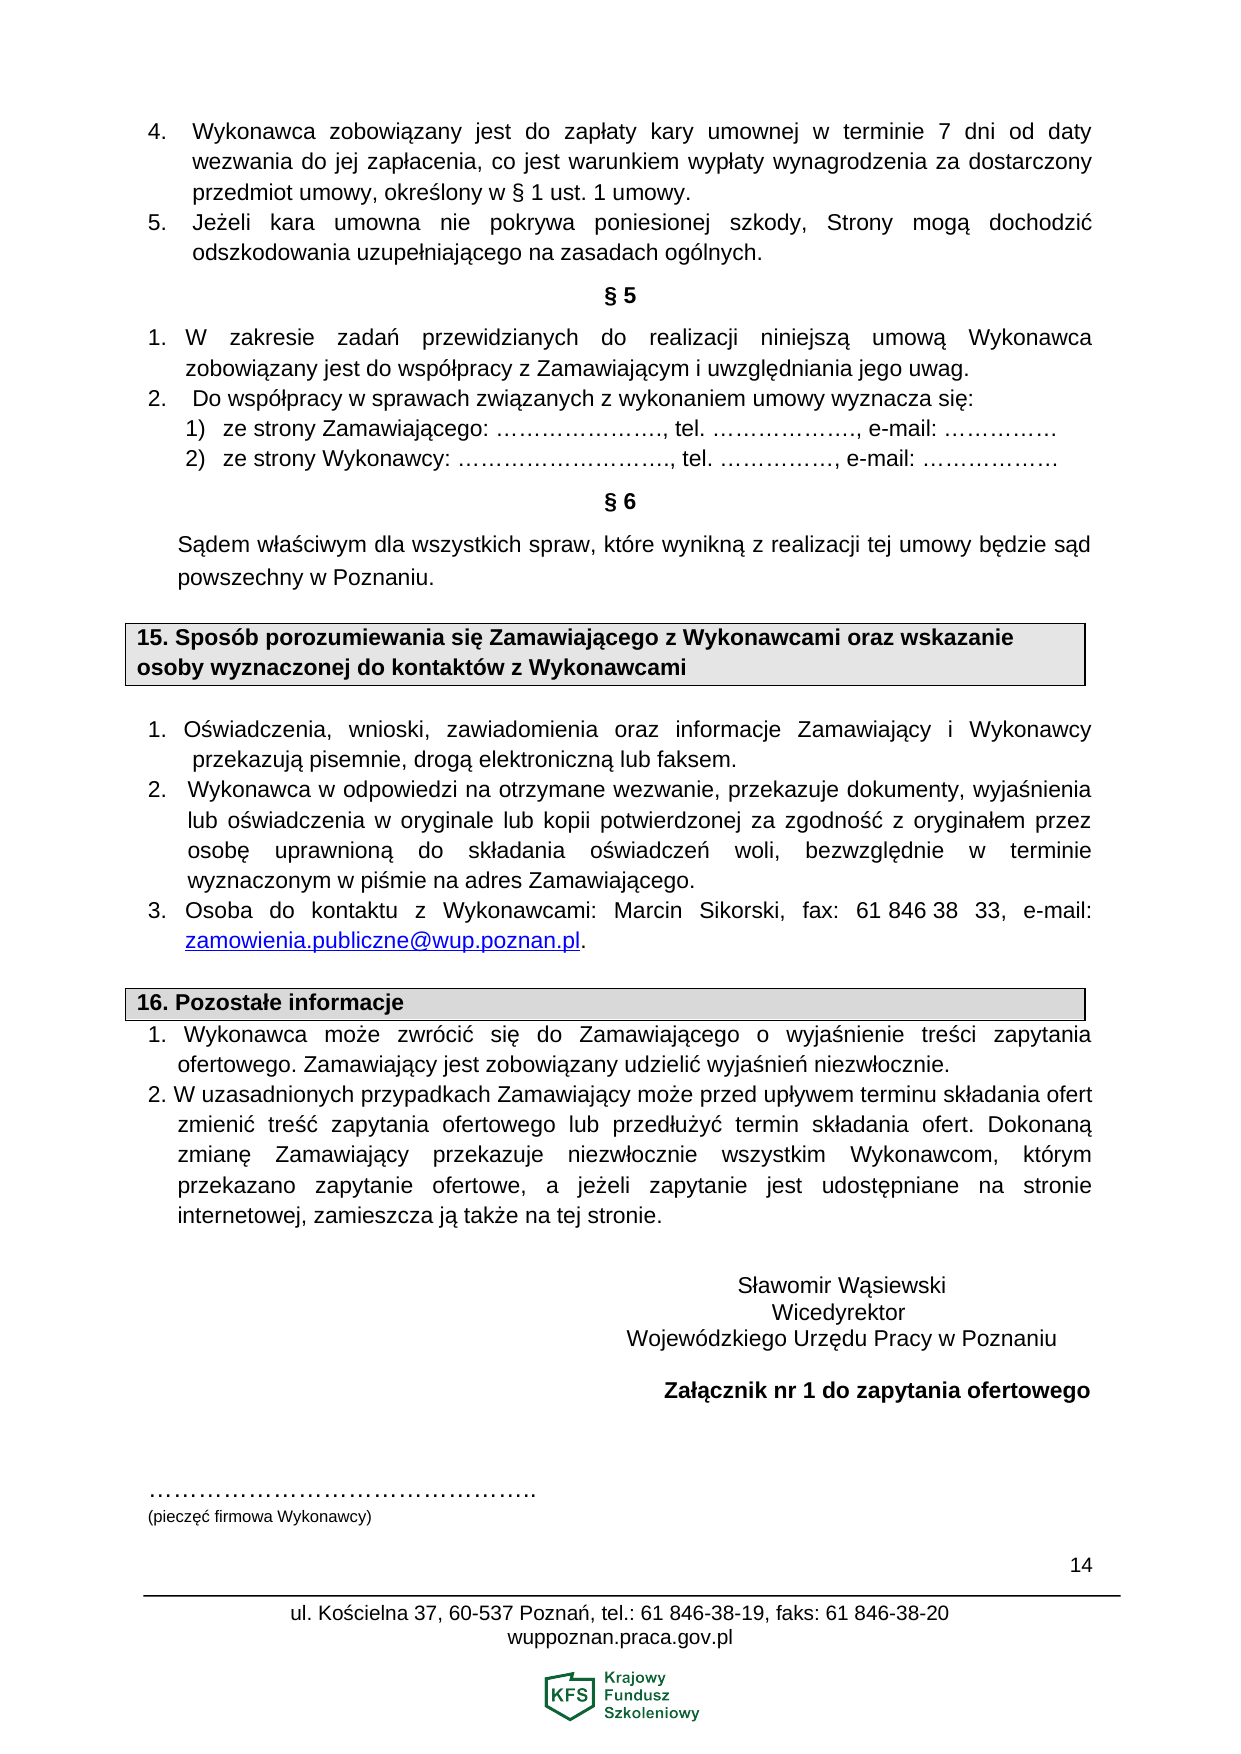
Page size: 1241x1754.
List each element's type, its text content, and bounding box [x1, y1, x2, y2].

picture [531, 1658, 713, 1735]
text § 5 [148, 282, 1092, 308]
list Jeżeli kara umowna nie pokrywa poniesionej szkody, Strony mogą dochodzić odszkodowania uzupełniającego na zasadach ogólnych. [148, 209, 1092, 265]
list Wykonawca w odpowiedzi na otrzymane wezwanie, przekazuje dokumenty, wyjaśnienia lub oświadczenia w oryginale lub kopii potwierdzonej za zgodność z oryginałem przez osobę uprawnioną do składania oświadczeń woli, bezwzględnie w terminie wyznaczonym w piśmie na adres Zamawiającego. [148, 776, 1092, 893]
text Wicedyrektor Wojewódzkiego Urzędu Pracy w Poznaniu [148, 1298, 1092, 1351]
list Osoba do kontaktu z Wykonawcami: Marcin Sikorski, fax: 61 846 38 33, e-mail: zamowienia.publiczne@wup.poznan.pl. [148, 897, 1092, 954]
list ze strony Zamawiającego: …………………., tel. ………………., e-mail: …………… [185, 415, 1092, 441]
list W zakresie zadań przewidzianych do realizacji niniejszą umową Wykonawca zobowiązany jest do współpracy z Zamawiającym i uwzględniania jego uwag. [148, 324, 1092, 381]
table_header 15. Sposób porozumiewania się Zamawiającego z Wykonawcami oraz wskazanie osoby wyznaczonej do kontaktów z Wykonawcami [126, 624, 1084, 685]
text 1. Oświadczenia, wnioski, zawiadomienia oraz informacje Zamawiający i Wykonawcy przekazują pisemnie, drogą elektroniczną lub faksem. [148, 716, 1092, 772]
table_header 16. Pozostałe informacje [126, 989, 1084, 1019]
text Sławomir Wąsiewski [148, 1272, 1092, 1298]
text 2. W uzasadnionych przypadkach Zamawiający może przed upływem terminu składania ofert zmienić treść zapytania ofertowego lub przedłużyć termin składania ofert. Dokonaną zmianę Zamawiający przekazuje niezwłocznie wszystkim Wykonawcom, którym przekazano zapytanie ofertowe, a jeżeli zapytanie jest udostępniane na stronie internetowej, zamieszcza ją także na tej stronie. [148, 1081, 1092, 1228]
text Załącznik nr 1 do zapytania ofertowego [590, 1377, 1092, 1404]
text § 6 [148, 488, 1092, 514]
list Do współpracy w sprawach związanych z wykonaniem umowy wyznacza się: [148, 385, 1092, 411]
text (pieczęć firmowa Wykonawcy) [148, 1507, 1092, 1526]
text 1. Wykonawca może zwrócić się do Zamawiającego o wyjaśnienie treści zapytania ofertowego. Zamawiający jest zobowiązany udzielić wyjaśnień niezwłocznie. [148, 1021, 1092, 1077]
text ……………………………………….. [148, 1474, 1092, 1502]
list ze strony Wykonawcy: ………………………., tel. ……………, e-mail: ……………… [185, 445, 1092, 472]
list Wykonawca zobowiązany jest do zapłaty kary umownej w terminie 7 dni od daty wezwania do jej zapłacenia, co jest warunkiem wypłaty wynagrodzenia za dostarczony przedmiot umowy, określony w § 1 ust. 1 umowy. [148, 118, 1092, 205]
text Sądem właściwym dla wszystkich spraw, które wynikną z realizacji tej umowy będzie sąd powszechny w Poznaniu. [177, 531, 1092, 590]
